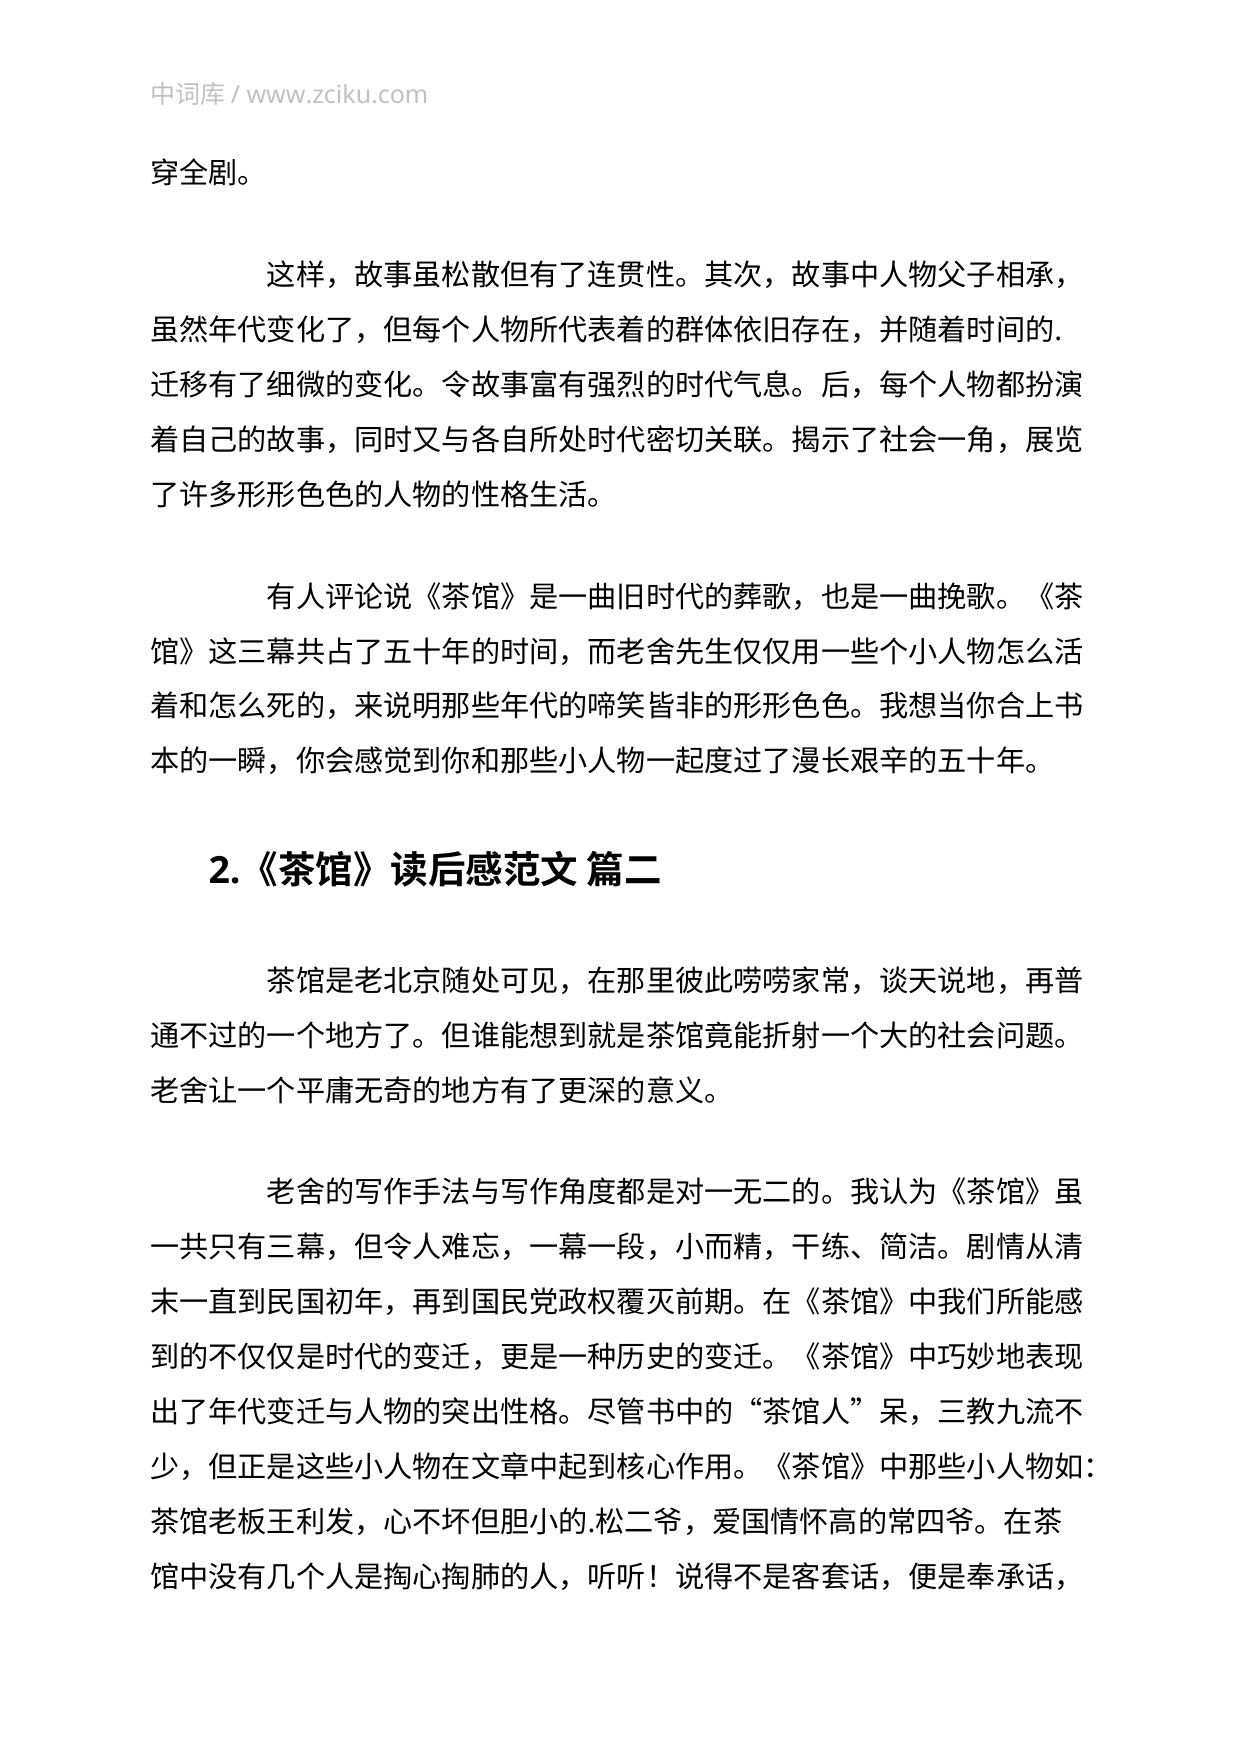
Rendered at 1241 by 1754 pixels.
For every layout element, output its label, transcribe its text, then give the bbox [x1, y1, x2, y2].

text 茶馆是老北京随处可见，在那里彼此唠唠家常，谈天说地，再普通不过的一个地方了。但谁能想到就是茶馆竟能折射一个大的社会问题。老舍让一个平庸无奇的地方有了更深的意义。 [150, 957, 1090, 1109]
text 这样，故事虽松散但有了连贯性。其次，故事中人物父子相承，虽然年代变化了，但每个人物所代表着的群体依旧存在，并随着时间的.迁移有了细微的变化。令故事富有强烈的时代气息。后，每个人物都扮演着自己的故事，同时又与各自所处时代密切关联。揭示了社会一角，展览了许多形形色色的人物的性格生活。 [150, 252, 1090, 514]
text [150, 150, 1090, 192]
text 2.《茶馆》读后感范文 篇二 [150, 840, 1090, 894]
text 有人评论说《茶馆》是一曲旧时代的葬歌，也是一曲挽歌。《茶馆》这三幕共占了五十年的时间，而老舍先生仅仅用一些个小人物怎么活着和怎么死的，来说明那些年代的啼笑皆非的形形色色。我想当你合上书本的一瞬，你会感觉到你和那些小人物一起度过了漫长艰辛的五十年。 [150, 573, 1090, 780]
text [150, 1169, 1090, 1596]
